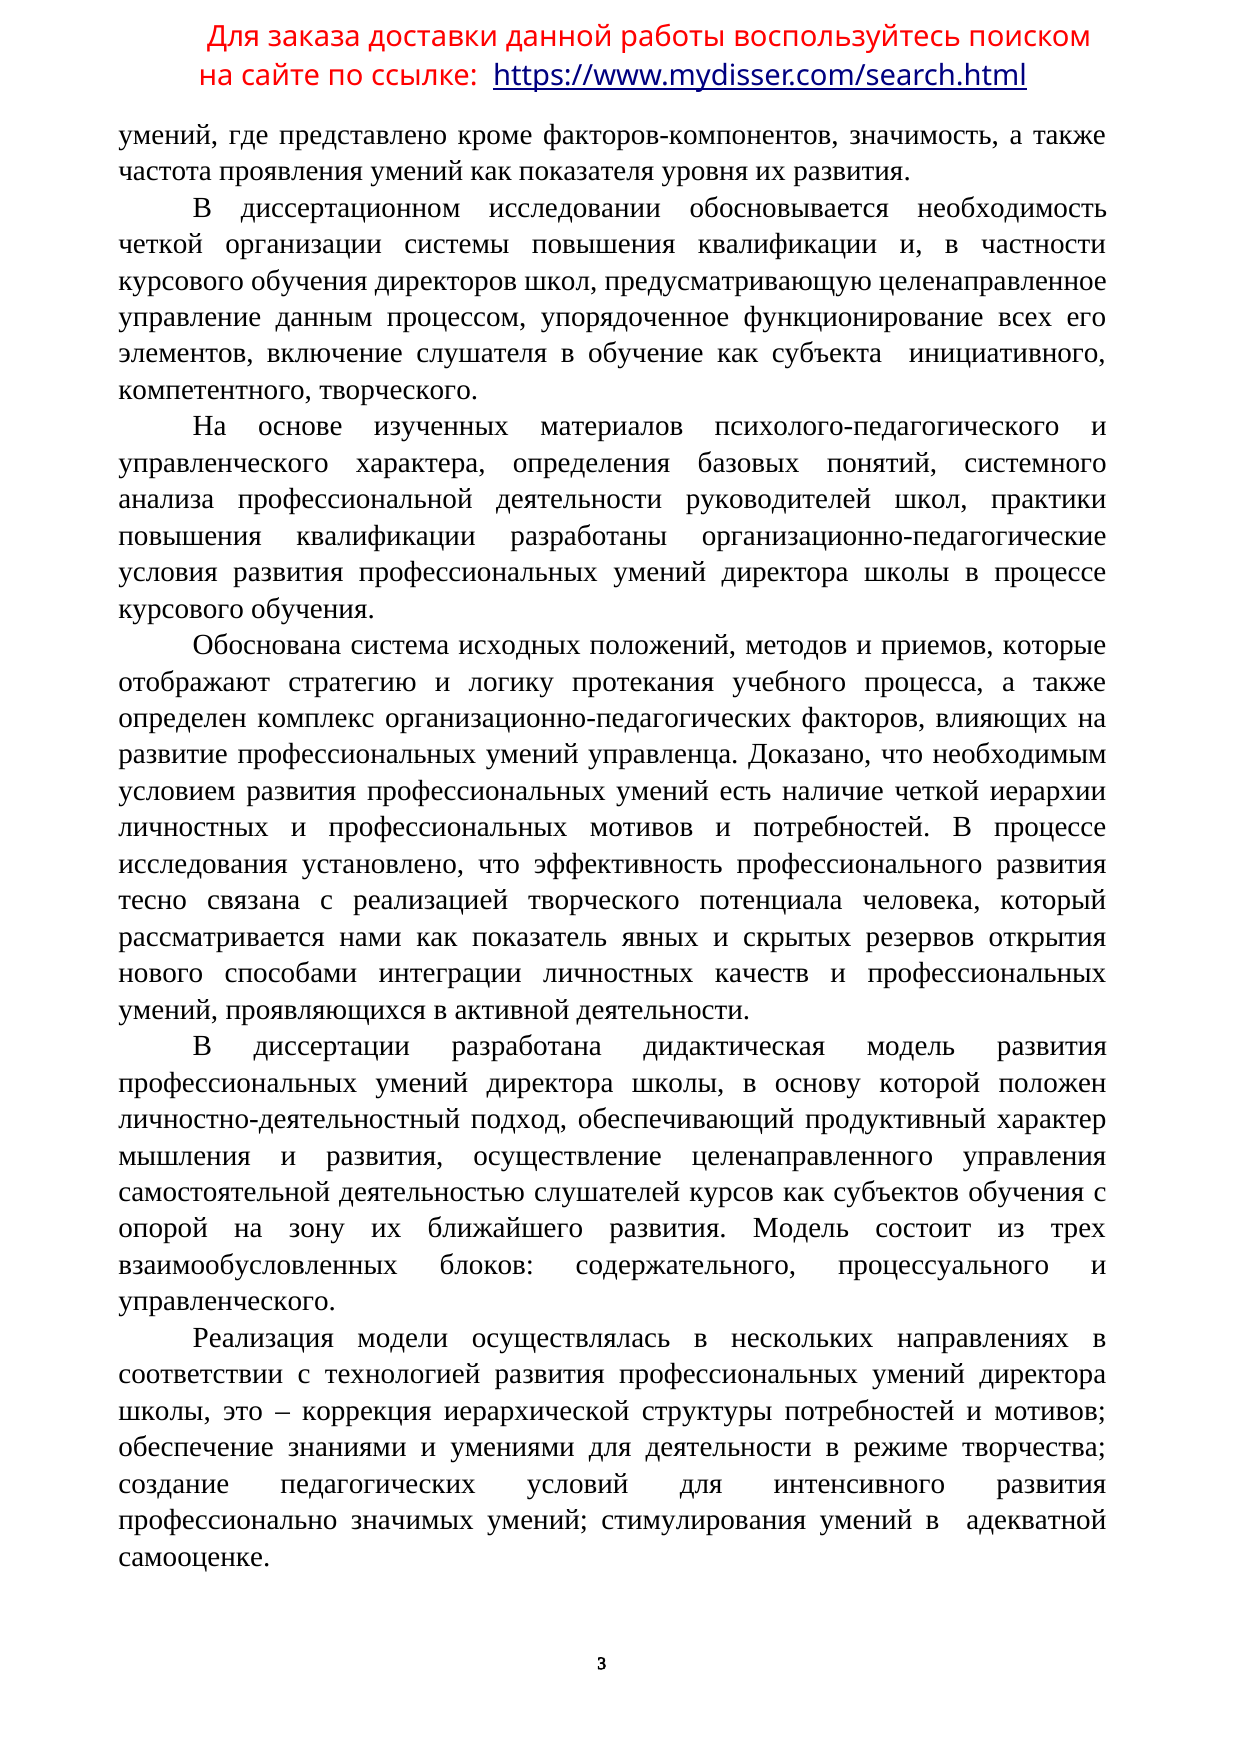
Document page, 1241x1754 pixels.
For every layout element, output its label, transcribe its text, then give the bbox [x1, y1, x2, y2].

text На основе изученных материалов психолого-педагогического и управленческого характера, определения базовых понятий, системного анализа профессиональной деятельности руководителей школ, практики повышения квалификации разработаны организационно-педагогические условия развития профессиональных умений директора школы в процессе курсового обучения. [118, 407, 1107, 625]
text Реализация модели осуществлялась в нескольких направлениях в соответствии с технологией развития профессиональных умений директора школы, это – коррекция иерархической структуры потребностей и мотивов; обеспечение знаниями и умениями для деятельности в режиме творчества; создание педагогических условий для интенсивного развития профессионально значимых умений; стимулирования умений в адекватной самооценке. [118, 1318, 1107, 1573]
text В диссертации разработана дидактическая модель развития профессиональных умений директора школы, в основу которой положен личностно-деятельностный подход, обеспечивающий продуктивный характер мышления и развития, осуществление целенаправленного управления самостоятельной деятельностью слушателей курсов как субъектов обучения с опорой на зону их ближайшего развития. Модель состоит из трех взаимообусловленных блоков: содержательного, процессуального и управленческого. [118, 1026, 1107, 1318]
text Обоснована система исходных положений, методов и приемов, которые отображают стратегию и логику протекания учебного процесса, а также определен комплекс организационно-педагогических факторов, влияющих на развитие профессиональных умений управленца. Доказано, что необходимым условием развития профессиональных умений есть наличие четкой иерархии личностных и профессиональных мотивов и потребностей. В процессе исследования установлено, что эффективность профессионального развития тесно связана с реализацией творческого потенциала человека, который рассматривается нами как показатель явных и скрытых резервов открытия нового способами интеграции личностных качеств и профессиональных умений, проявляющихся в активной деятельности. [118, 625, 1107, 1026]
text В диссертационном исследовании обосновывается необходимость четкой организации системы повышения квалификации и, в частности курсового обучения директоров школ, предусматривающую целенаправленное управление данным процессом, упорядоченное функционирование всех его элементов, включение слушателя в обучение как субъекта инициативного, компетентного, творческого. [118, 188, 1107, 407]
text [118, 115, 1107, 188]
